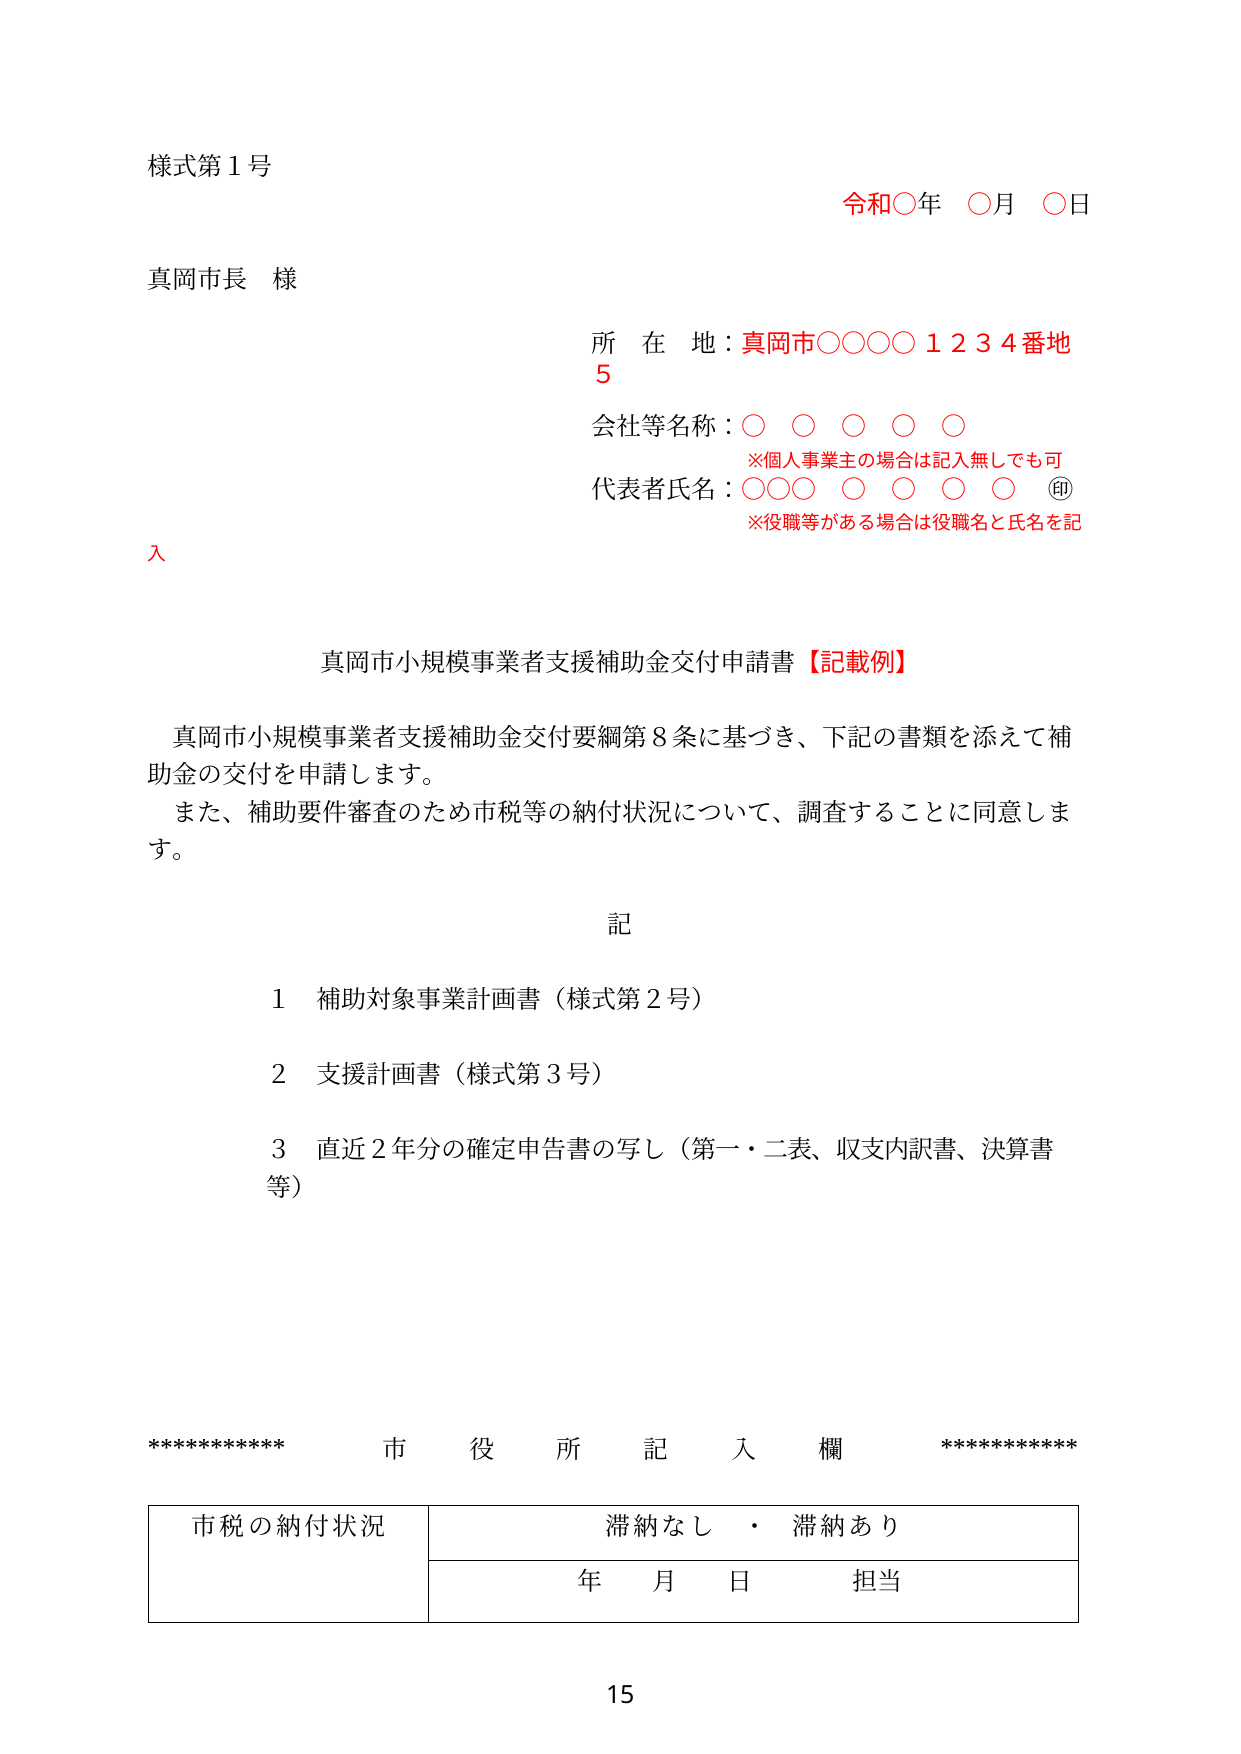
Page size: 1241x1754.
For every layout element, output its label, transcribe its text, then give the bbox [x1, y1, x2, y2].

text 様式第１号 [148, 146, 1092, 184]
text 令和○年 ○月 ○日 [148, 184, 1092, 221]
text 真岡市長 様 [148, 259, 1092, 296]
text ２ 支援計画書（様式第３号） [266, 1054, 1092, 1092]
table_cell 年 月 日 担当 [429, 1561, 1078, 1622]
text １ 補助対象事業計画書（様式第２号） [266, 979, 1092, 1017]
table_header 市税の納付状況 [149, 1506, 428, 1622]
text 記 [148, 904, 1092, 942]
text ※役職等がある場合は役職名と氏名を記入 [148, 504, 1092, 567]
table_header 滞納なし ・ 滞納あり [429, 1506, 1078, 1560]
text ３ 直近２年分の確定申告書の写し（第一・二表、収支内訳書、決算書等） [266, 1129, 1092, 1204]
text 会社等名称：○ ○ ○ ○ ○ [591, 411, 1092, 442]
text 所 在 地：真岡市○○○○ １２３４番地５ [591, 327, 1092, 390]
text 真岡市小規模事業者支援補助金交付申請書【記載例】 [148, 642, 1092, 679]
text *********** 市 役 所 記 入 欄 *********** [148, 1429, 1078, 1467]
text また、補助要件審査のため市税等の納付状況について、調査することに同意します。 [148, 792, 1092, 867]
text 真岡市小規模事業者支援補助金交付要綱第８条に基づき、下記の書類を添えて補助金の交付を申請します。 [148, 717, 1092, 792]
text ※個人事業主の場合は記入無しでも可 [148, 442, 1092, 473]
text 代表者氏名：○○○ ○ ○ ○ ○ ㊞ [591, 473, 1092, 504]
